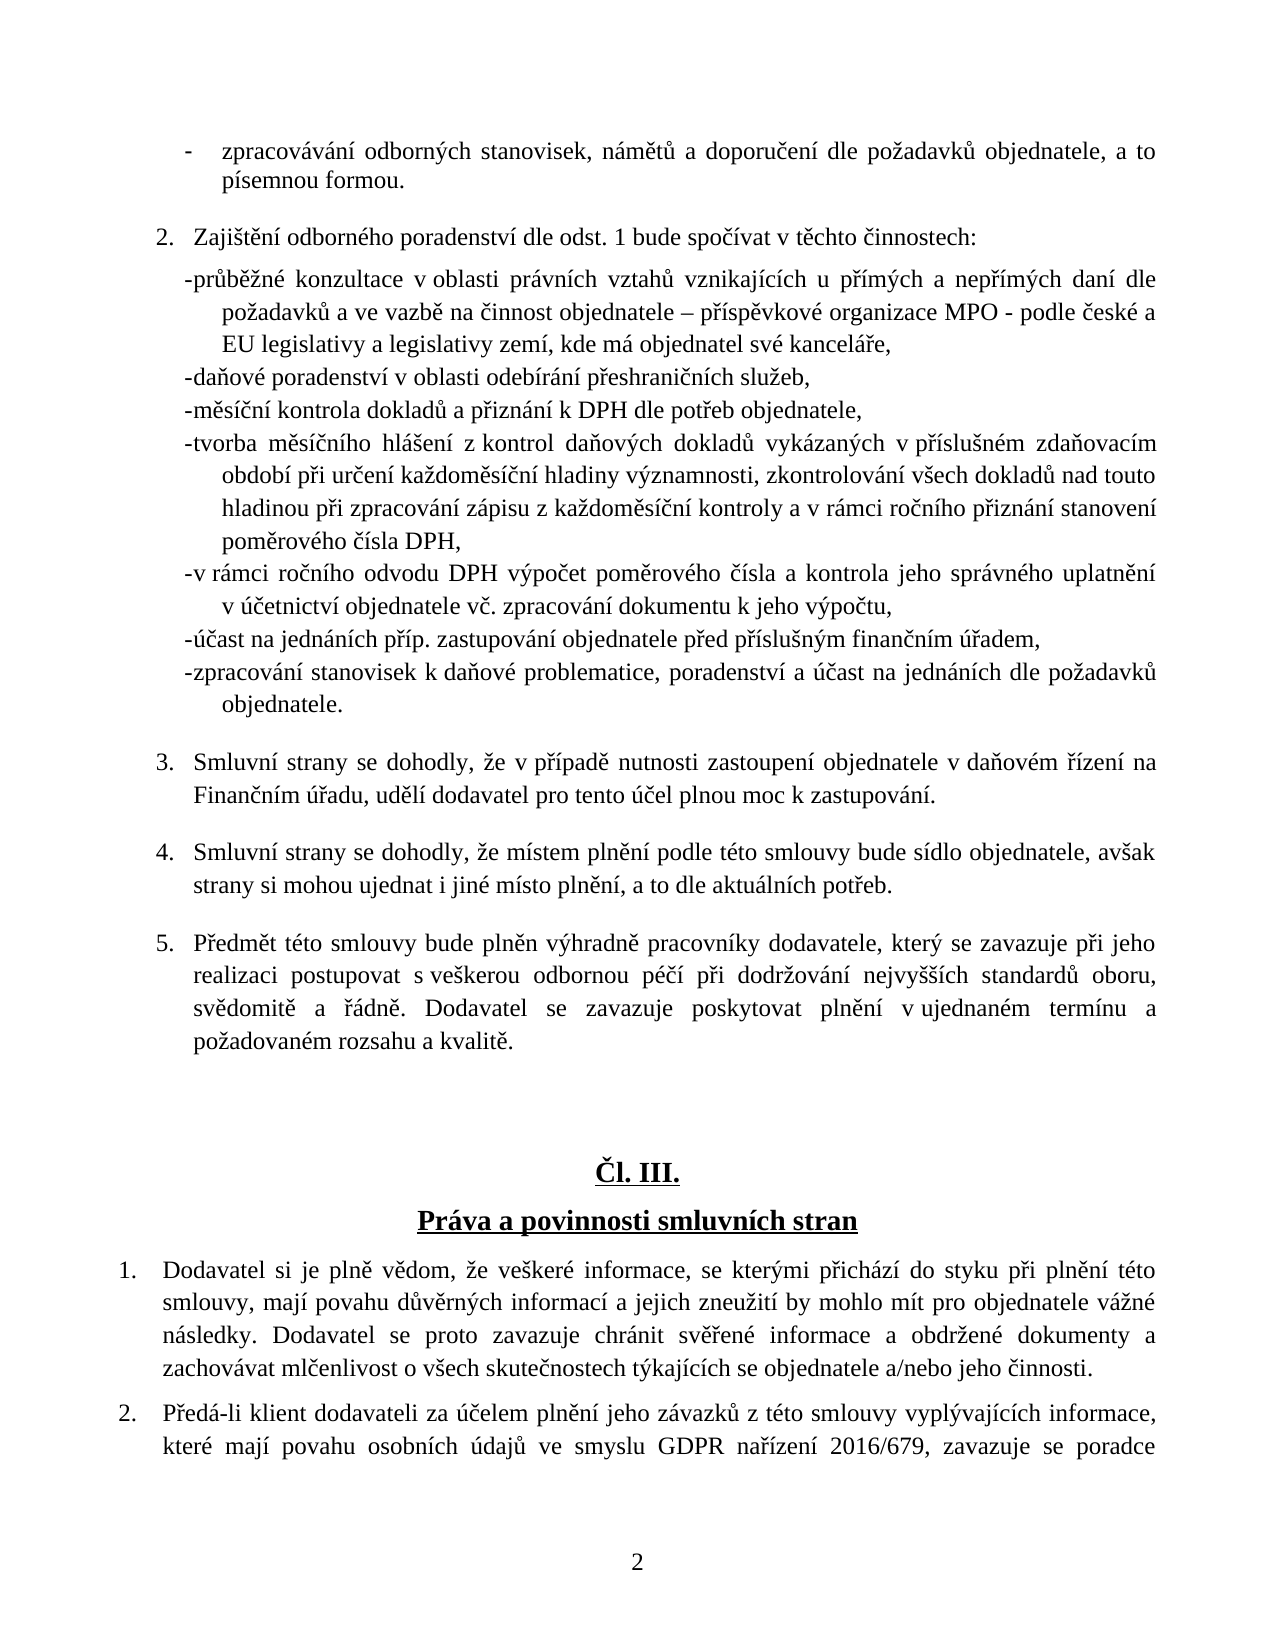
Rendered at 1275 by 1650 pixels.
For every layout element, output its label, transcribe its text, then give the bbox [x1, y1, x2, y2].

list průběžné konzultace v oblasti právních vztahů vznikajících u přímých a nepřímých daní dle požadavků a ve vazbě na činnost objednatele – příspěvkové organizace MPO - podle české a EU legislativy a legislativy zemí, kde má objednatel své kanceláře, [184, 264, 1157, 358]
list účast na jednáních příp. zastupování objednatele před příslušným finančním úřadem, [184, 624, 1157, 653]
list Předmět této smlouvy bude plněn výhradně pracovníky dodavatele, který se zavazuje při jeho realizaci postupovat s veškerou odbornou péčí při dodržování nejvyšších standardů oboru, svědomitě a řádně. Dodavatel se zavazuje poskytovat plnění v ujednaném termínu a požadovaném rozsahu a kvalitě. [156, 928, 1157, 1055]
list zpracovávání odborných stanovisek, námětů a doporučení dle požadavků objednatele, a to písemnou formou. [184, 136, 1157, 193]
text Čl. III. [118, 1156, 1157, 1189]
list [118, 1398, 1157, 1459]
list daňové poradenství v oblasti odebírání přeshraničních služeb, [184, 362, 1157, 391]
list Dodavatel si je plně vědom, že veškeré informace, se kterými přichází do styku při plnění této smlouvy, mají povahu důvěrných informací a jejich zneužití by mohlo mít pro objednatele vážné následky. Dodavatel se proto zavazuje chránit svěřené informace a obdržené dokumenty a zachovávat mlčenlivost o všech skutečnostech týkajících se objednatele a/nebo jeho činnosti. [118, 1255, 1157, 1382]
list Smluvní strany se dohodly, že v případě nutnosti zastoupení objednatele v daňovém řízení na Finančním úřadu, udělí dodavatel pro tento účel plnou moc k zastupování. [156, 747, 1157, 808]
list v rámci ročního odvodu DPH výpočet poměrového čísla a kontrola jeho správného uplatnění v účetnictví objednatele vč. zpracování dokumentu k jeho výpočtu, [184, 558, 1157, 620]
list měsíční kontrola dokladů a přiznání k DPH dle potřeb objednatele, [184, 395, 1157, 424]
list tvorba měsíčního hlášení z kontrol daňových dokladů vykázaných v příslušném zdaňovacím období při určení každoměsíční hladiny významnosti, zkontrolování všech dokladů nad touto hladinou při zpracování zápisu z každoměsíční kontroly a v rámci ročního přiznání stanovení poměrového čísla DPH, [184, 428, 1157, 554]
list Zajištění odborného poradenství dle odst. 1 bude spočívat v těchto činnostech: [156, 222, 1157, 251]
list zpracování stanovisek k daňové problematice, poradenství a účast na jednáních dle požadavků objednatele. [184, 657, 1157, 718]
list Smluvní strany se dohodly, že místem plnění podle této smlouvy bude sídlo objednatele, avšak strany si mohou ujednat i jiné místo plnění, a to dle aktuálních potřeb. [156, 837, 1157, 899]
text Práva a povinnosti smluvních stran [118, 1203, 1157, 1237]
